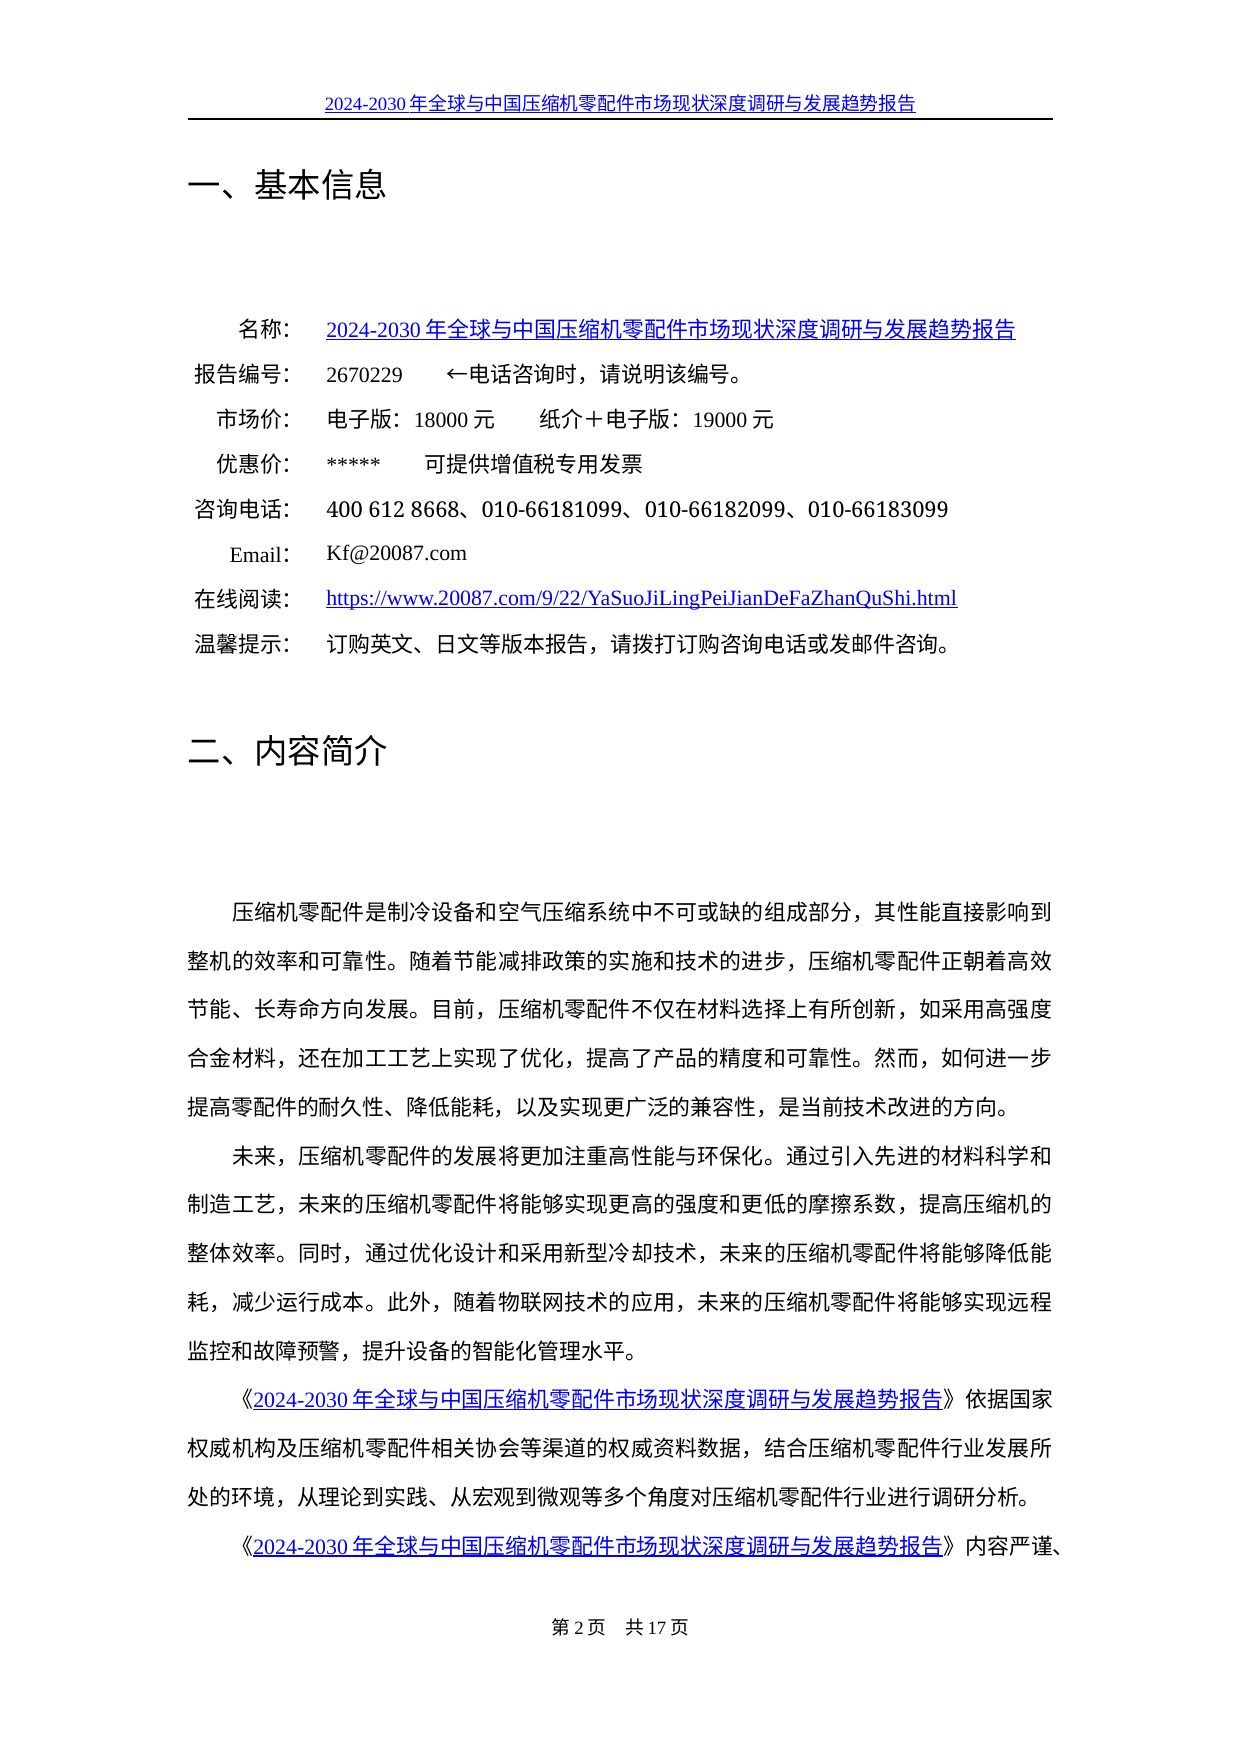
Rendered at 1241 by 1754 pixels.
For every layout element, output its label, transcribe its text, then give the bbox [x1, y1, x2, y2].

table_cell 400 612 8668、010-66181099、010-66182099、010-66183099 [315, 492, 1073, 537]
table_cell 报告编号： [167, 357, 315, 402]
table_header 名称： [167, 312, 315, 357]
table_cell Email： [167, 537, 315, 582]
table_cell 在线阅读： [167, 582, 315, 627]
table_cell 咨询电话： [167, 492, 315, 537]
table_cell [315, 582, 1073, 627]
title 二、内容简介 [187, 717, 1053, 782]
table_cell 2670229 ←电话咨询时，请说明该编号。 [315, 357, 1073, 402]
table_cell 订购英文、日文等版本报告，请拨打订购咨询电话或发邮件咨询。 [315, 627, 1073, 672]
table_header 2024-2030年全球与中国压缩机零配件市场现状深度调研与发展趋势报告 [315, 312, 1073, 357]
table_cell 温馨提示： [167, 627, 315, 672]
title 一、基本信息 [187, 150, 1053, 215]
table_cell Kf@20087.com [315, 537, 1073, 582]
table_cell 市场价： [167, 402, 315, 447]
table_cell ***** 可提供增值税专用发票 [315, 447, 1073, 492]
table_cell 电子版：18000 元 纸介＋电子版：19000 元 [315, 402, 1073, 447]
table_cell 优惠价： [167, 447, 315, 492]
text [187, 894, 1053, 1561]
